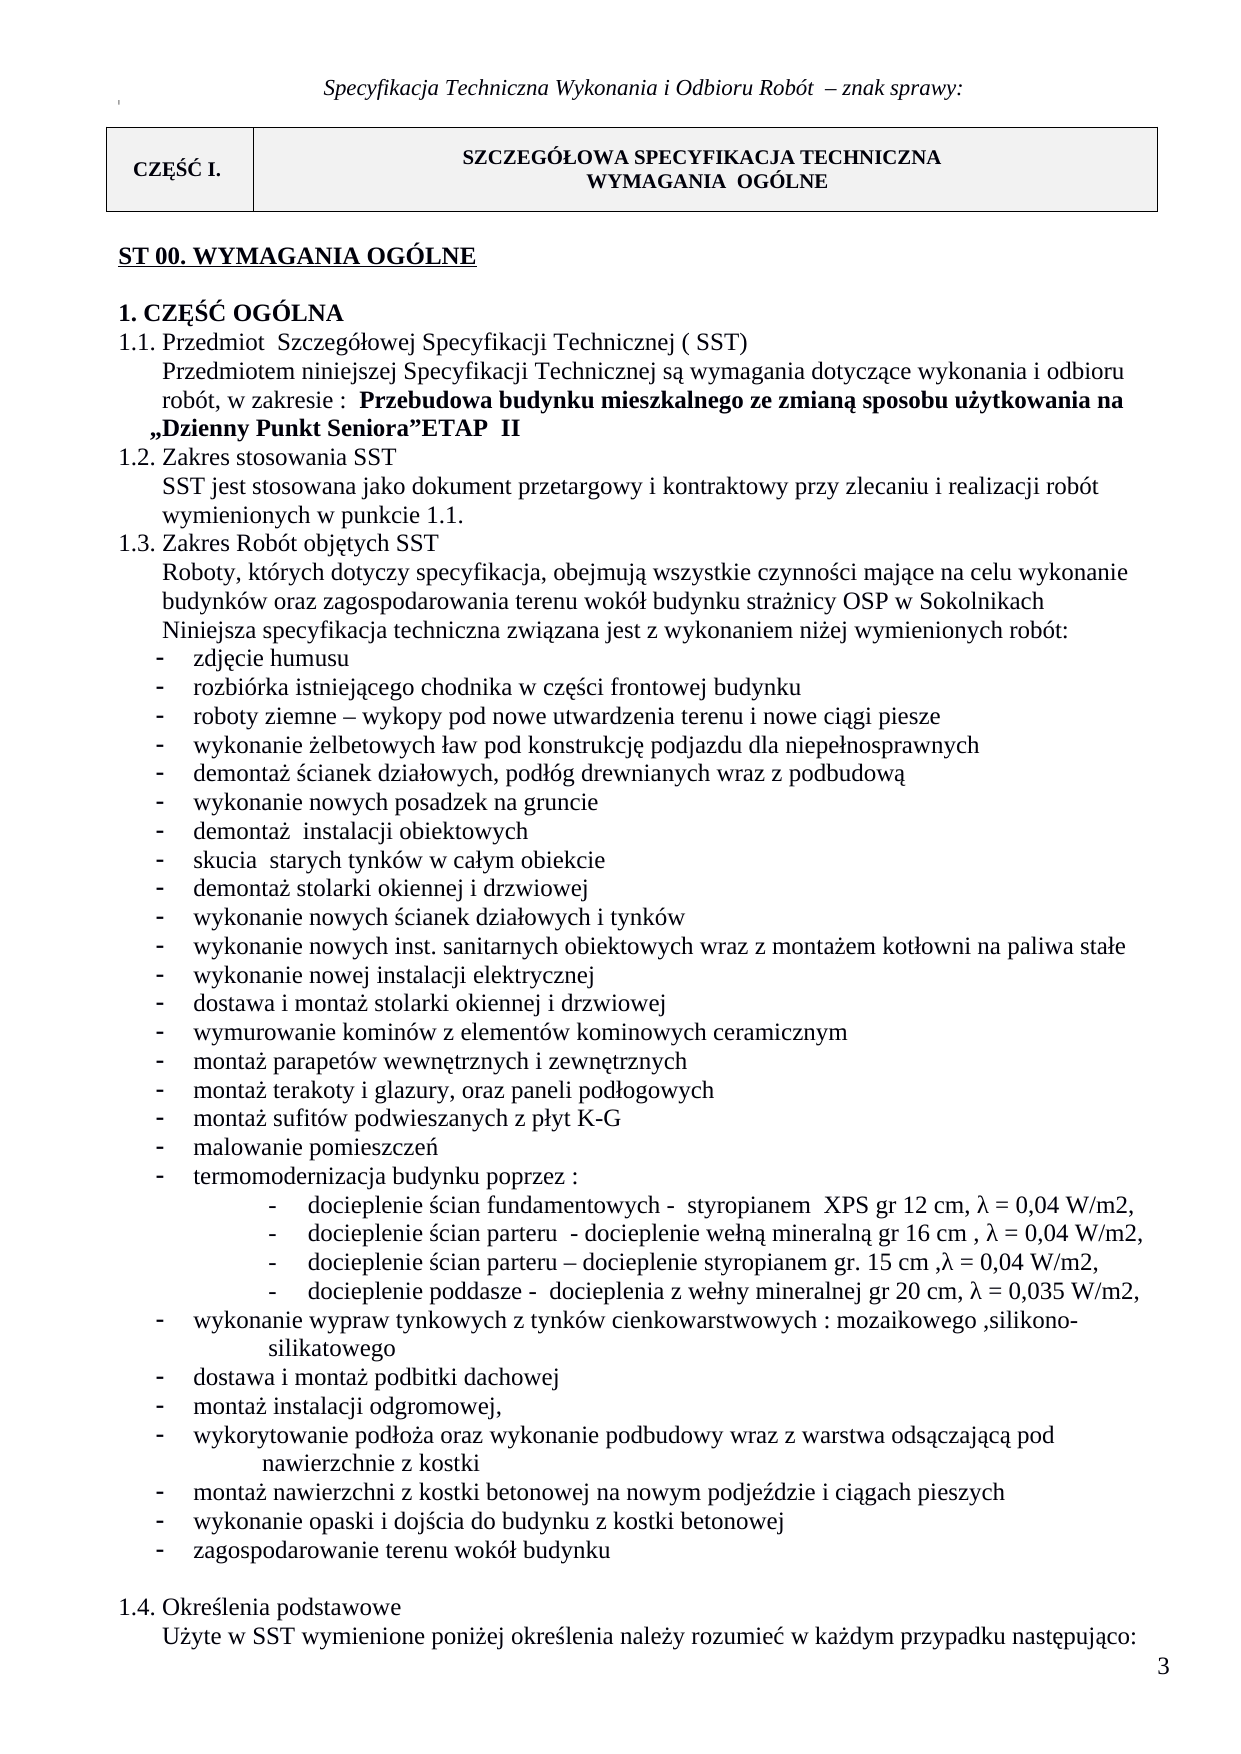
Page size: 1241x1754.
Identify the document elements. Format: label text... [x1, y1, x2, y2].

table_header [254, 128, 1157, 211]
list zagospodarowanie terenu wokół budynku [156, 1535, 1169, 1563]
list wykonanie nowych posadzek na gruncie [156, 787, 1169, 816]
list demontaż ścianek działowych, podłóg drewnianych wraz z podbudową [156, 758, 1169, 787]
list montaż sufitów podwieszanych z płyt K-G [156, 1103, 1169, 1132]
text SST jest stosowana jako dokument przetargowy i kontraktowy przy zlecaniu i realizacji robót [118, 471, 1169, 500]
text Roboty, których dotyczy specyfikacja, obejmują wszystkie czynności mające na celu wykonanie [118, 557, 1169, 586]
list montaż parapetów wewnętrznych i zewnętrznych [156, 1046, 1169, 1075]
list montaż nawierzchni z kostki betonowej na nowym podjeździe i ciągach pieszych [156, 1477, 1169, 1506]
list - docieplenie poddasze - docieplenia z wełny mineralnej gr 20 cm, λ = 0,035 W/m2, [268, 1276, 1169, 1305]
list dostawa i montaż podbitki dachowej [156, 1362, 1169, 1391]
list roboty ziemne – wykopy pod nowe utwardzenia terenu i nowe ciągi piesze [156, 701, 1169, 730]
list wymurowanie kominów z elementów kominowych ceramicznym [156, 1017, 1169, 1046]
list - docieplenie ścian fundamentowych - styropianem XPS gr 12 cm, λ = 0,04 W/m2, [268, 1190, 1169, 1218]
text Przedmiotem niniejszej Specyfikacji Technicznej są wymagania dotyczące wykonania i odbioru [118, 356, 1169, 385]
list wykorytowanie podłoża oraz wykonanie podbudowy wraz z warstwa odsączającą pod [156, 1420, 1169, 1448]
text 1.2. Zakres stosowania SST [118, 442, 1169, 471]
list rozbiórka istniejącego chodnika w części frontowej budynku [156, 672, 1169, 701]
list malowanie pomieszczeń [156, 1132, 1169, 1161]
text Użyte w SST wymienione poniżej określenia należy rozumieć w każdym przypadku następująco: [118, 1621, 1169, 1650]
text Niniejsza specyfikacja techniczna związana jest z wykonaniem niżej wymienionych robót: [118, 615, 1169, 643]
text 1.3. Zakres Robót objętych SST [118, 528, 1169, 557]
list nawierzchnie z kostki [193, 1448, 1169, 1477]
text wymienionych w punkcie 1.1. [118, 500, 1169, 528]
list - docieplenie ścian parteru - docieplenie wełną mineralną gr 16 cm , λ = 0,04 W/m2, [268, 1218, 1169, 1247]
list wykonanie wypraw tynkowych z tynków cienkowarstwowych : mozaikowego ,silikono- [156, 1305, 1169, 1333]
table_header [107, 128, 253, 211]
list wykonanie nowych inst. sanitarnych obiektowych wraz z montażem kotłowni na paliwa stałe [156, 931, 1169, 960]
text robót, w zakresie : Przebudowa budynku mieszkalnego ze zmianą sposobu użytkowania na [118, 385, 1169, 413]
list wykonanie nowej instalacji elektrycznej [156, 960, 1169, 988]
text 1.1. Przedmiot Szczegółowej Specyfikacji Technicznej ( SST) [118, 327, 1169, 356]
list termomodernizacja budynku poprzez : [156, 1161, 1169, 1190]
list silikatowego [193, 1333, 1169, 1362]
list demontaż instalacji obiektowych [156, 816, 1169, 845]
text „Dzienny Punkt Seniora”ETAP II [118, 413, 1169, 442]
list dostawa i montaż stolarki okiennej i drzwiowej [156, 988, 1169, 1017]
list demontaż stolarki okiennej i drzwiowej [156, 873, 1169, 902]
list - docieplenie ścian parteru – docieplenie styropianem gr. 15 cm ,λ = 0,04 W/m2, [268, 1247, 1169, 1276]
list wykonanie opaski i dojścia do budynku z kostki betonowej [156, 1506, 1169, 1535]
list montaż terakoty i glazury, oraz paneli podłogowych [156, 1075, 1169, 1103]
text 1.4. Określenia podstawowe [118, 1592, 1169, 1621]
list skucia starych tynków w całym obiekcie [156, 845, 1169, 873]
list zdjęcie humusu [156, 643, 1169, 672]
list wykonanie żelbetowych ław pod konstrukcję podjazdu dla niepełnosprawnych [156, 730, 1169, 758]
list wykonanie nowych ścianek działowych i tynków [156, 902, 1169, 931]
text budynków oraz zagospodarowania terenu wokół budynku strażnicy OSP w Sokolnikach [118, 586, 1169, 615]
list montaż instalacji odgromowej, [156, 1391, 1169, 1420]
text 1. CZĘŚĆ OGÓLNA [118, 298, 1169, 327]
text ST 00. WYMAGANIA OGÓLNE [118, 241, 1169, 270]
